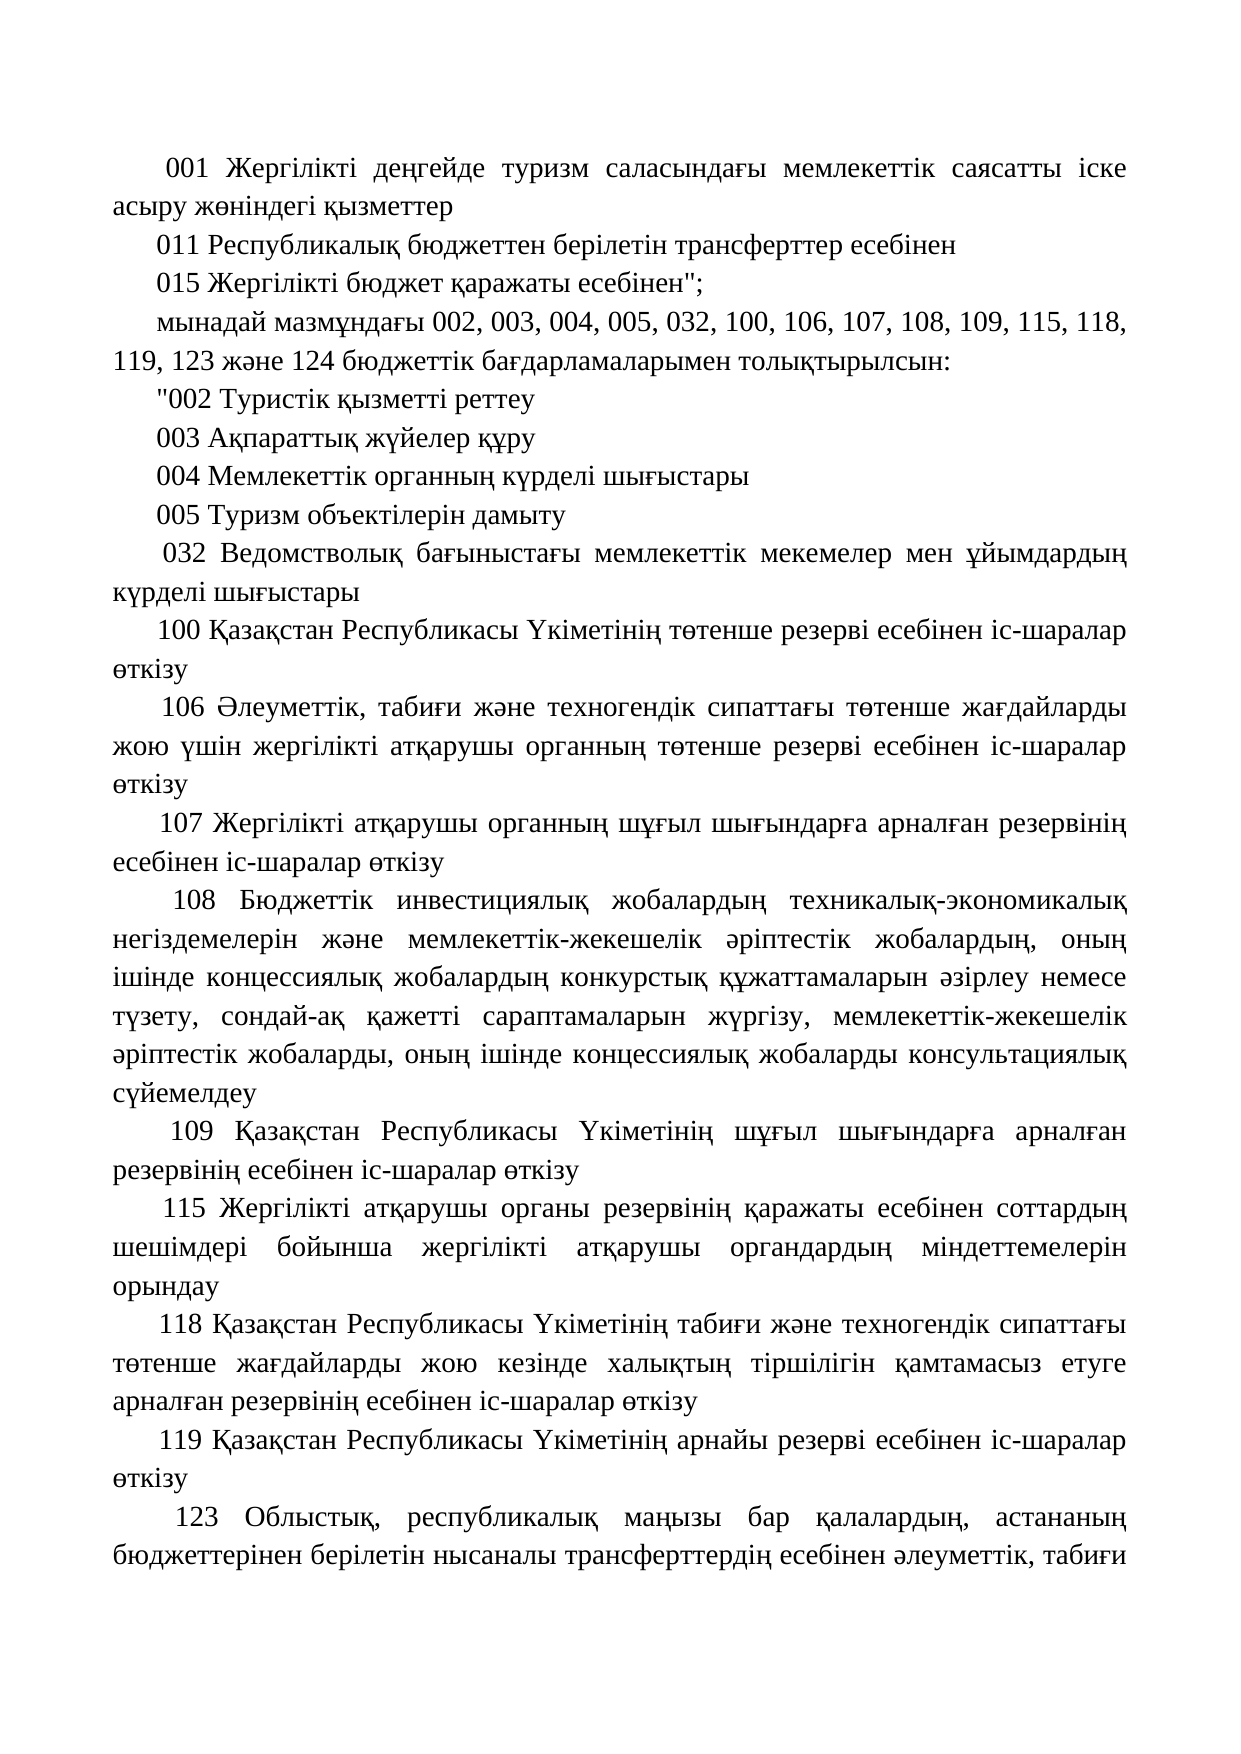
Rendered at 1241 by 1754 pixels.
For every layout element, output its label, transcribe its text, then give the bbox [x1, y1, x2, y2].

text 115 Жергілікті атқарушы органы резервінің қаражаты есебінен соттардың шешімдері бойынша жергілікті атқарушы органдардың міндеттемелерін орындау [112, 1191, 1128, 1301]
text 004 Мемлекеттік органның күрделі шығыстары [112, 458, 1128, 492]
text 001 Жергілікті деңгейде туризм саласындағы мемлекеттік саясатты іске асыру жөніндегі қызметтер [112, 150, 1128, 222]
text 106 Әлеуметтік, табиғи және техногендік сипаттағы төтенше жағдайларды жою үшін жергілікті атқарушы органның төтенше резерві есебінен іс-шаралар өткізу [112, 689, 1128, 800]
text 011 Республикалық бюджеттен берілетін трансферттер есебiнен [112, 227, 1128, 261]
text "002 Туристік қызметті реттеу [112, 381, 1128, 415]
text мынадай мазмұндағы 002, 003, 004, 005, 032, 100, 106, 107, 108, 109, 115, 118, 119, 123 және 124 бюджеттік бағдарламаларымен толықтырылсын: [112, 304, 1128, 376]
text 108 Бюджеттік инвестициялық жобалардың техникалық-экономикалық негіздемелерін және мемлекеттік-жекешелік әріптестік жобалардың, оның ішінде концессиялық жобалардың конкурстық құжаттамаларын әзірлеу немесе түзету, сондай-ақ қажетті сараптамаларын жүргізу, мемлекеттік-жекешелік әріптестік жобаларды, оның ішінде концессиялық жобаларды консультациялық сүйемелдеу [112, 882, 1128, 1108]
text 100 Қазақстан Республикасы Үкіметінің төтенше резерві есебінен іс-шаралар өткізу [112, 612, 1128, 684]
text 003 Ақпараттық жүйелер құру [112, 420, 1128, 453]
text 109 Қазақстан Республикасы Үкіметінің шұғыл шығындарға арналған резервінің есебінен іс-шаралар өткізу [112, 1113, 1128, 1186]
text 015 Жергілікті бюджет қаражаты есебінен"; [112, 266, 1128, 299]
text 119 Қазақстан Республикасы Үкiметiнiң арнайы резервi есебінен іс-шаралар өткізу [112, 1422, 1128, 1494]
text 005 Туризм объектілерін дамыту [112, 497, 1128, 530]
text 118 Қазақстан Республикасы Үкіметінің табиғи және техногендік сипаттағы төтенше жағдайларды жою кезінде халықтың тіршілігін қамтамасыз етуге арналған резервінің есебінен іс-шаралар өткізу [112, 1306, 1128, 1417]
text 032 Ведомстволық бағыныстағы мемлекеттік мекемелер мен ұйымдардың күрделі шығыстары [112, 535, 1128, 607]
text 107 Жергілікті атқарушы органның шұғыл шығындарға арналған резервінің есебінен іс-шаралар өткізу [112, 805, 1128, 877]
